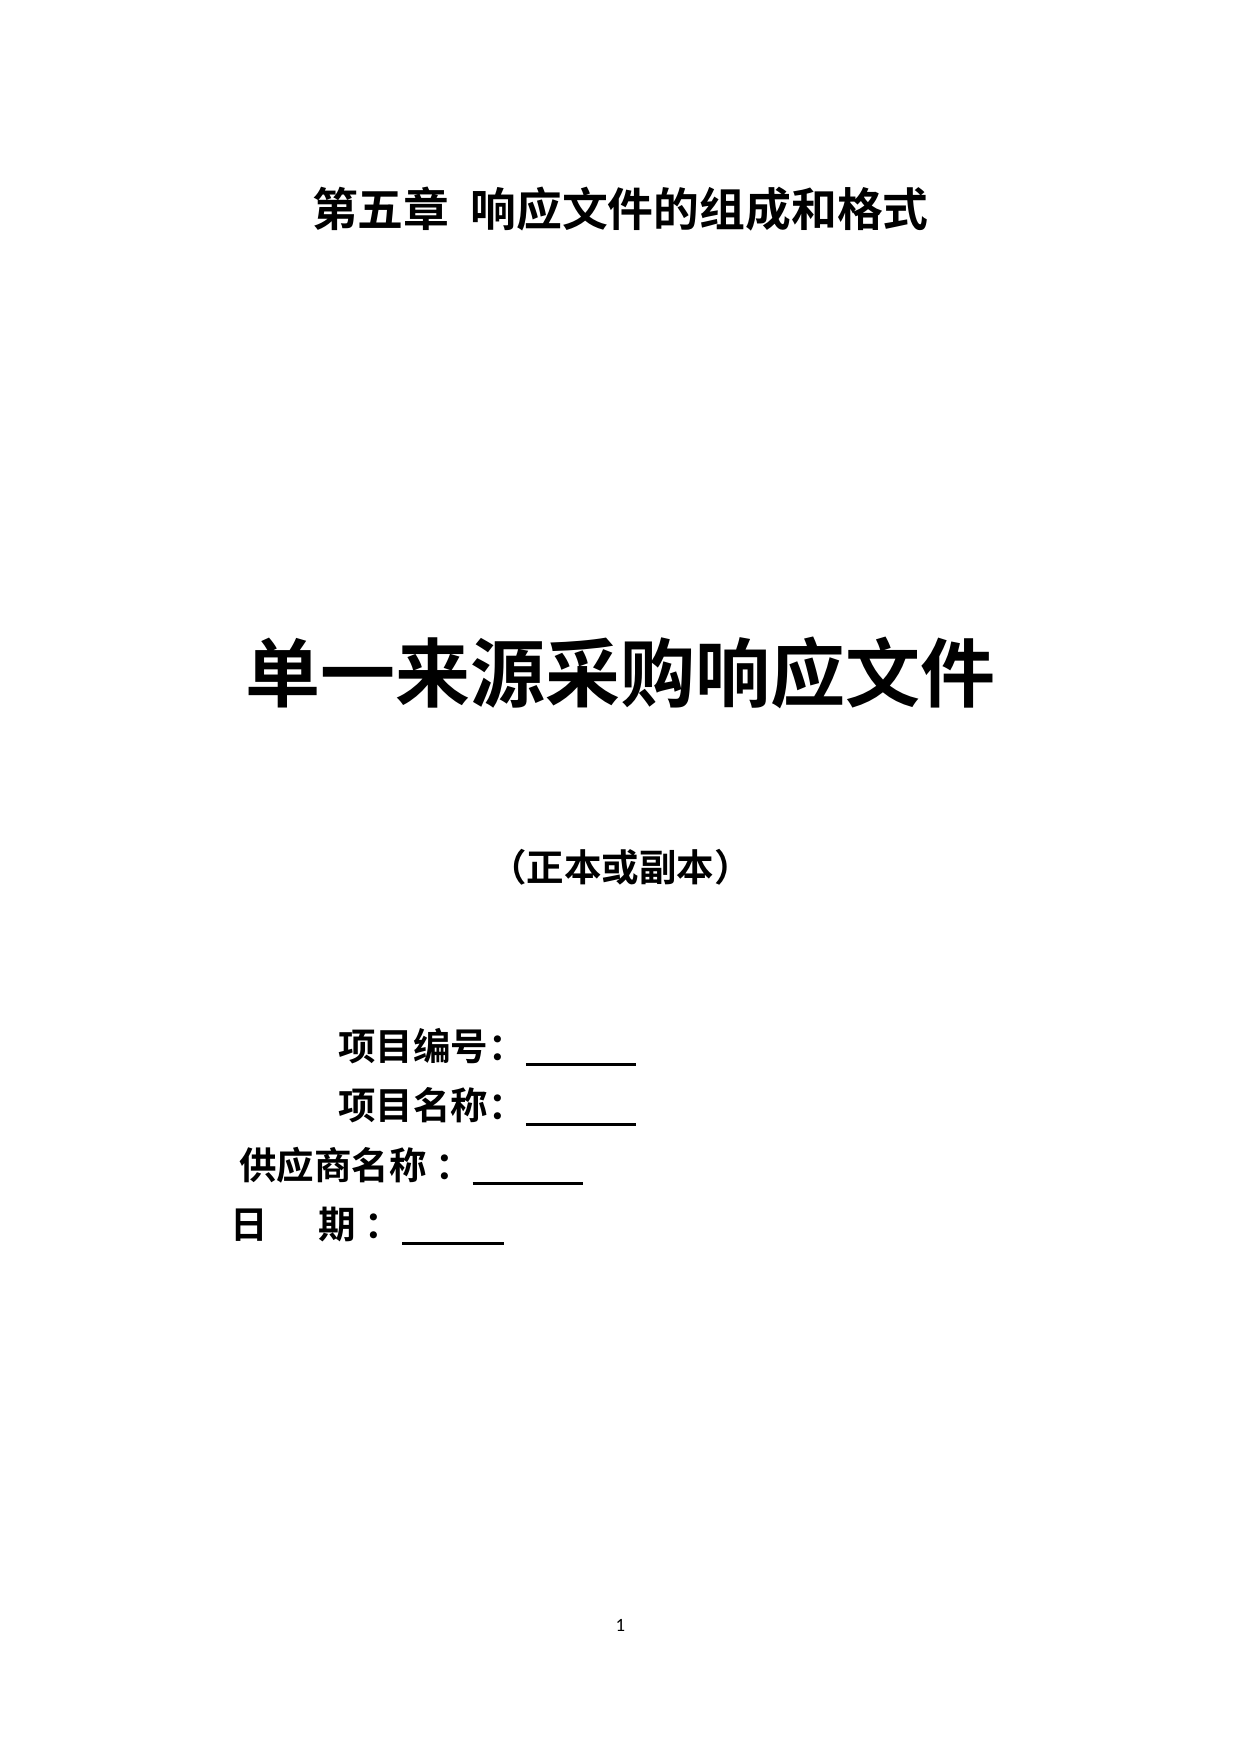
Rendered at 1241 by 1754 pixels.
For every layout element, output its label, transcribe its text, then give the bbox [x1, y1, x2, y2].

text 日 期 ： [187, 1193, 1053, 1252]
text 单一来源采购响应文件 [187, 609, 1053, 728]
text （正本或副本） [187, 835, 1053, 895]
text 项目编号： [187, 1014, 1053, 1074]
text 项目名称： [187, 1074, 1053, 1133]
text 供应商名称 ： [187, 1133, 1053, 1193]
subtitle 第五章 响应文件的组成和格式 [187, 162, 1053, 251]
